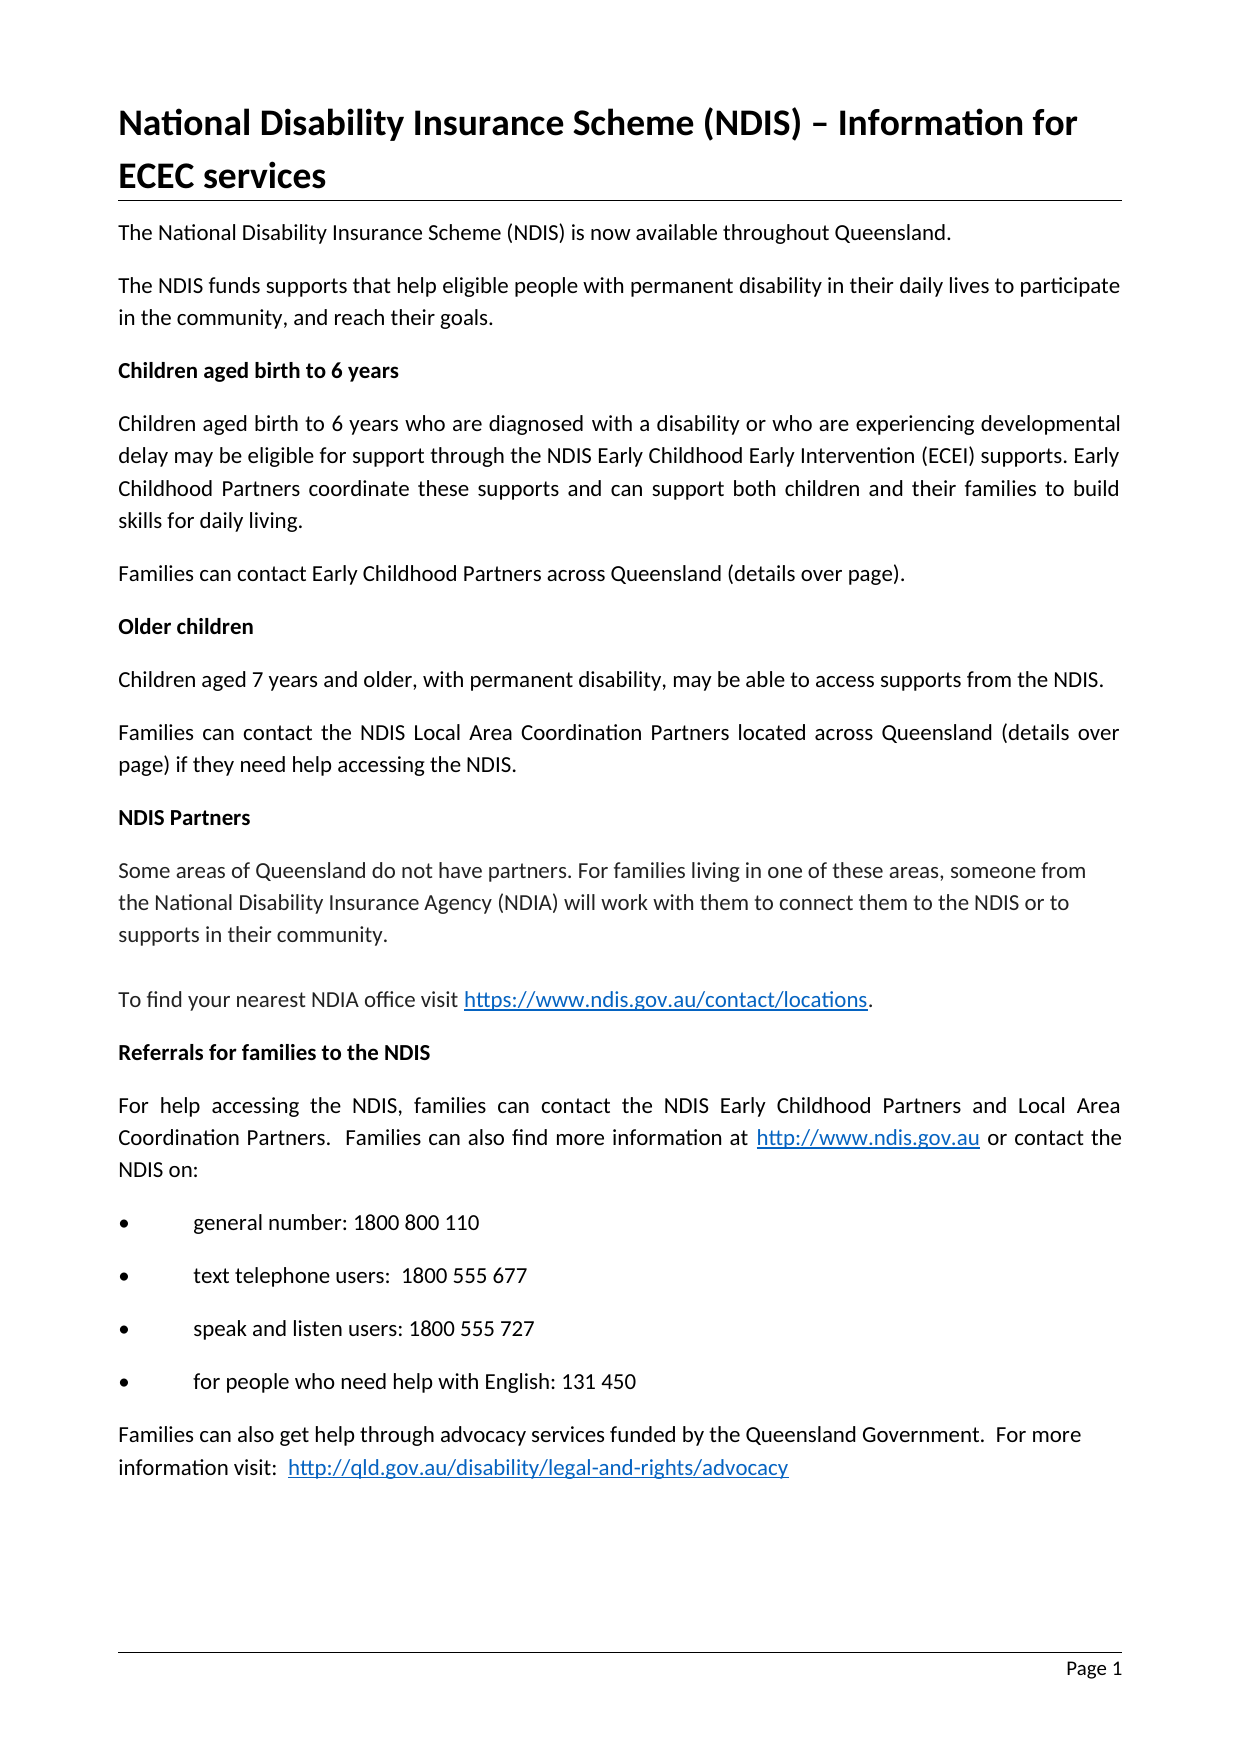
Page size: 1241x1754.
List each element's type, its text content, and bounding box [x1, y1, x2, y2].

text NDIS Partners [118, 803, 1122, 831]
text Families can contact Early Childhood Partners across Queensland (details over page). [118, 559, 1122, 587]
text National Disability Insurance Scheme (NDIS) – Information for ECEC services [118, 99, 1122, 200]
text • text telephone users: 1800 555 677 [118, 1261, 1122, 1289]
text Children aged birth to 6 years who are diagnosed with a disability or who are experiencing developmental delay may be eligible for support through the NDIS Early Childhood Early Intervention (ECEI) supports. Early Childhood Partners coordinate these supports and can support both children and their families to build skills for daily living. [118, 409, 1122, 534]
text Older children [118, 612, 1122, 640]
text • for people who need help with English: 131 450 [118, 1367, 1122, 1395]
text Some areas of Queensland do not have partners. For families living in one of these areas, someone from the National Disability Insurance Agency (NDIA) will work with them to connect them to the NDIS or to supports in their community. To find your nearest NDIA office visit https://www.ndis.gov.au/contact/locations. [118, 856, 1122, 1013]
text For help accessing the NDIS, families can contact the NDIS Early Childhood Partners and Local Area Coordination Partners. Families can also find more information at http://www.ndis.gov.au or contact the NDIS on: [118, 1091, 1122, 1183]
text Families can contact the NDIS Local Area Coordination Partners located across Queensland (details over page) if they need help accessing the NDIS. [118, 718, 1122, 778]
text The NDIS funds supports that help eligible people with permanent disability in their daily lives to participate in the community, and reach their goals. [118, 271, 1122, 331]
text The National Disability Insurance Scheme (NDIS) is now available throughout Queensland. [118, 218, 1122, 246]
text Children aged birth to 6 years [118, 356, 1122, 384]
text • general number: 1800 800 110 [118, 1208, 1122, 1236]
text Referrals for families to the NDIS [118, 1038, 1122, 1066]
text Children aged 7 years and older, with permanent disability, may be able to access supports from the NDIS. [118, 665, 1122, 693]
text • speak and listen users: 1800 555 727 [118, 1314, 1122, 1342]
text Families can also get help through advocacy services funded by the Queensland Government. For more information visit: http://qld.gov.au/disability/legal-and-rights/advocacy [118, 1420, 1122, 1481]
